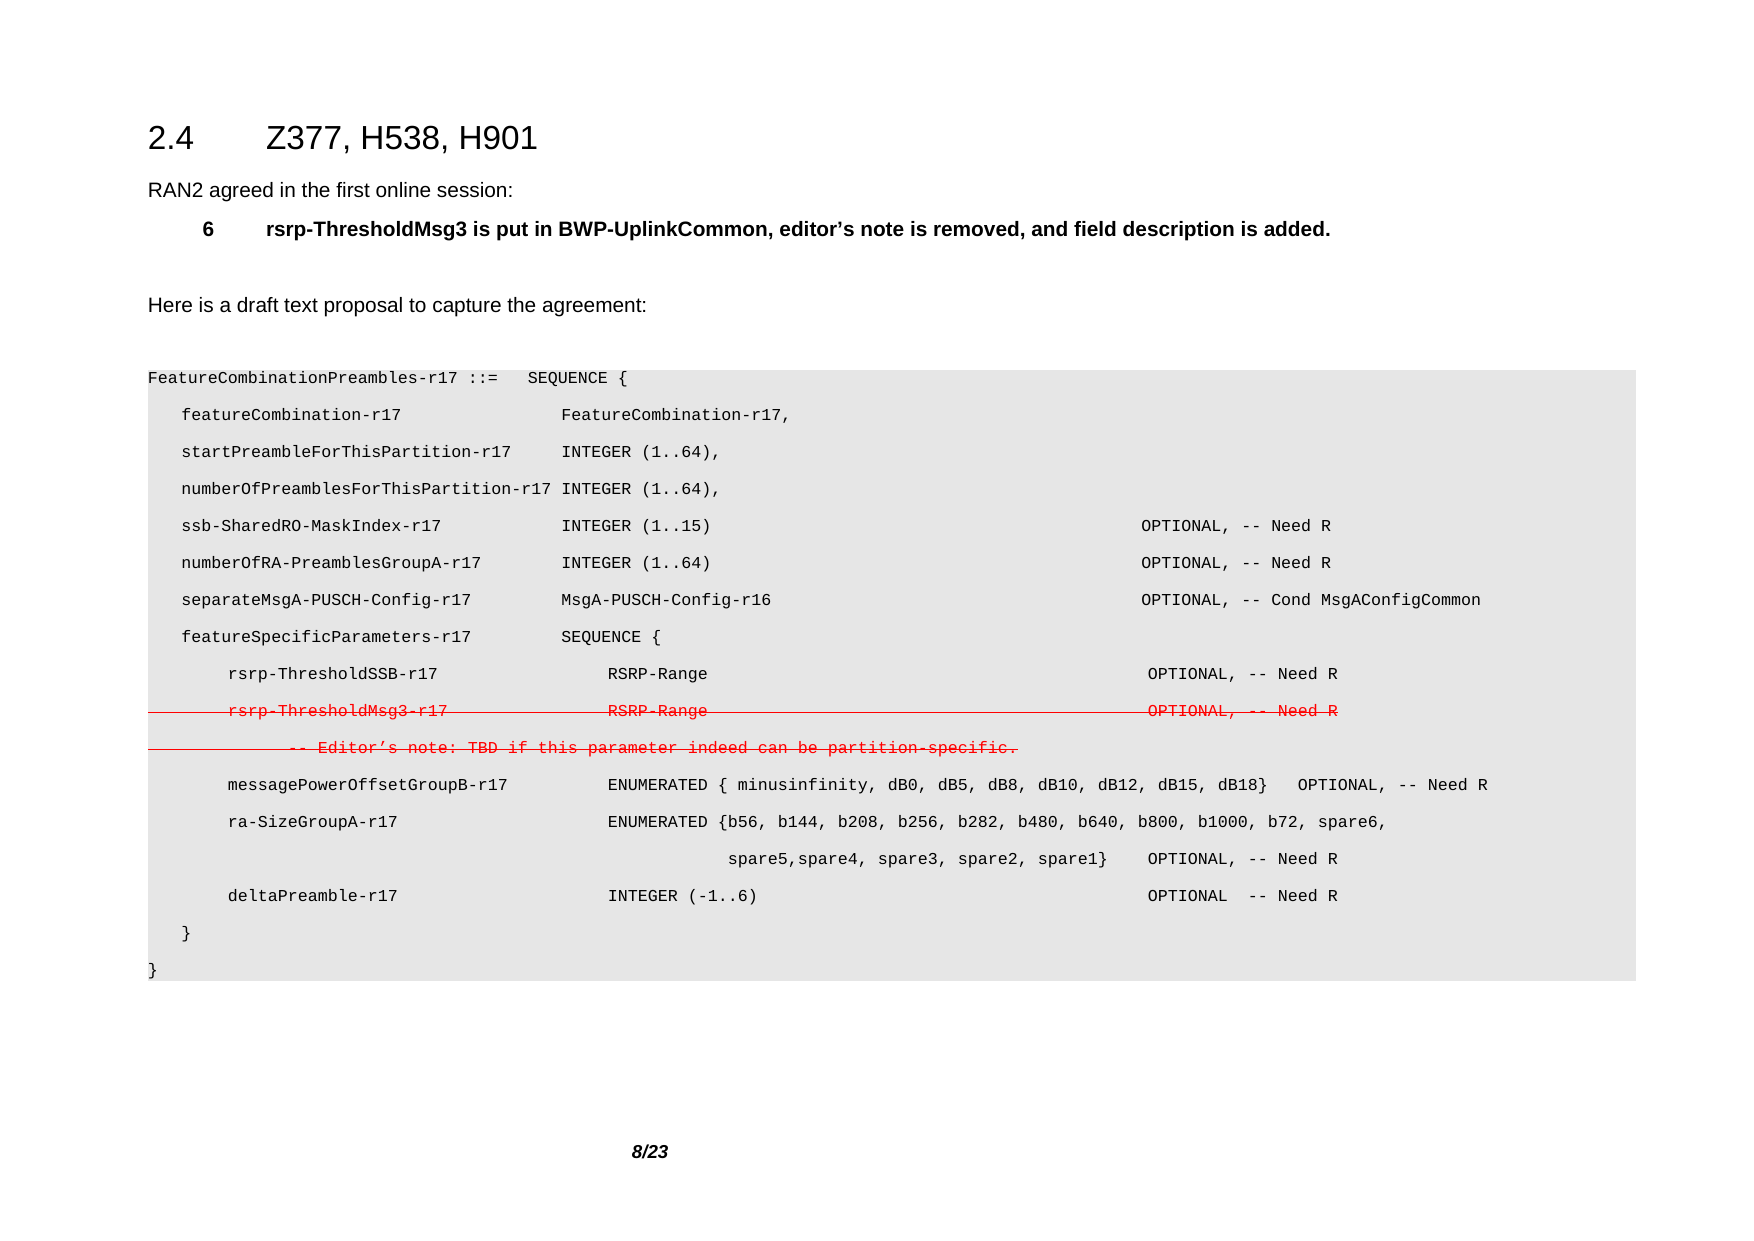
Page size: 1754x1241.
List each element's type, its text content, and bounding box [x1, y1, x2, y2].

text featureCombination-r17 FeatureCombination-r17, [148, 407, 1636, 426]
text rsrp-ThresholdSSB-r17 RSRP-Range OPTIONAL, -- Need R [148, 666, 1636, 685]
text FeatureCombinationPreambles-r17 ::= SEQUENCE { [148, 370, 1636, 389]
text ra-SizeGroupA-r17 ENUMERATED {b56, b144, b208, b256, b282, b480, b640, b800, b1000, b72, spare6, [148, 814, 1636, 833]
text messagePowerOffsetGroupB-r17 ENUMERATED { minusinfinity, dB0, dB5, dB8, dB10, dB12, dB15, dB18} OPTIONAL, -- Need R [148, 777, 1636, 796]
text rsrp-ThresholdMsg3-r17 RSRP-Range OPTIONAL, -- Need R [148, 703, 1636, 722]
text deltaPreamble-r17 INTEGER (-1..6) OPTIONAL -- Need R [148, 888, 1636, 907]
text } [148, 962, 1636, 981]
text spare5,spare4, spare3, spare2, spare1} OPTIONAL, -- Need R [148, 851, 1636, 869]
text Here is a draft text proposal to capture the agreement: [148, 293, 1636, 317]
text numberOfPreamblesForThisPartition-r17 INTEGER (1..64), [148, 481, 1636, 500]
text 6 rsrp-ThresholdMsg3 is put in BWP-UplinkCommon, editor’s note is removed, and field description is added. [148, 217, 1636, 241]
subtitle 2.4 Z377, H538, H901 [148, 118, 1636, 157]
text RAN2 agreed in the first online session: [148, 178, 1636, 202]
text separateMsgA-PUSCH-Config-r17 MsgA-PUSCH-Config-r16 OPTIONAL, -- Cond MsgAConfigCommon [148, 592, 1636, 611]
text featureSpecificParameters-r17 SEQUENCE { [148, 629, 1636, 648]
text } [148, 925, 1636, 943]
text ssb-SharedRO-MaskIndex-r17 INTEGER (1..15) OPTIONAL, -- Need R [148, 518, 1636, 537]
text -- Editor’s note: TBD if this parameter indeed can be partition-specific. [148, 740, 1636, 759]
text numberOfRA-PreamblesGroupA-r17 INTEGER (1..64) OPTIONAL, -- Need R [148, 555, 1636, 574]
text startPreambleForThisPartition-r17 INTEGER (1..64), [148, 444, 1636, 463]
